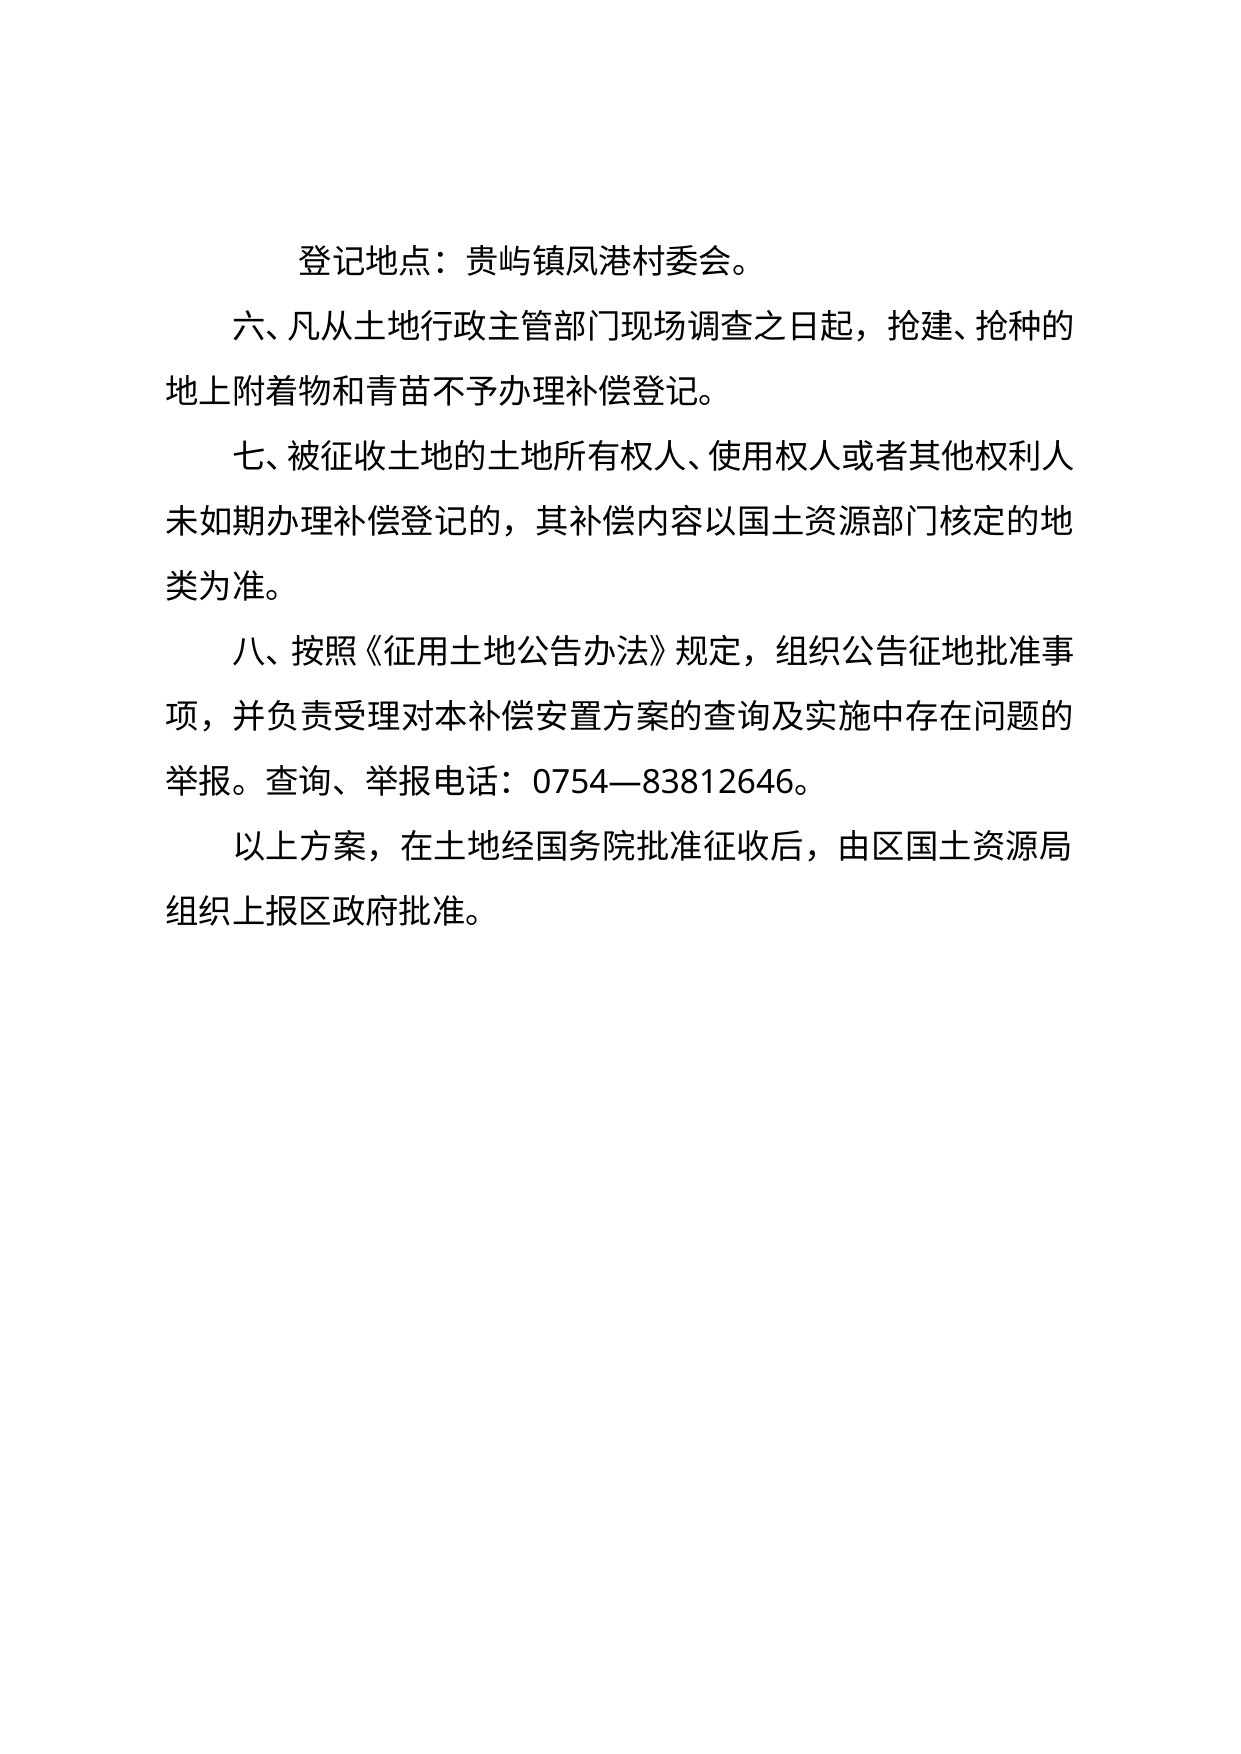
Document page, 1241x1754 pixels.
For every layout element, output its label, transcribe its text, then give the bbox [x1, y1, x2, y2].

text 登记地点：贵屿镇凤港村委会。 [165, 227, 1075, 292]
text 六、凡从土地行政主管部门现场调查之日起，抢建、抢种的地上附着物和青苗不予办理补偿登记。 [165, 292, 1075, 422]
text 八、按照《征用土地公告办法》规定，组织公告征地批准事项，并负责受理对本补偿安置方案的查询及实施中存在问题的举报。查询、举报电话：0754—83812646。 [165, 617, 1075, 812]
text 以上方案，在土地经国务院批准征收后，由区国土资源局组织上报区政府批准。 [165, 812, 1075, 942]
text 七、被征收土地的土地所有权人、使用权人或者其他权利人未如期办理补偿登记的，其补偿内容以国土资源部门核定的地类为准。 [165, 422, 1075, 617]
